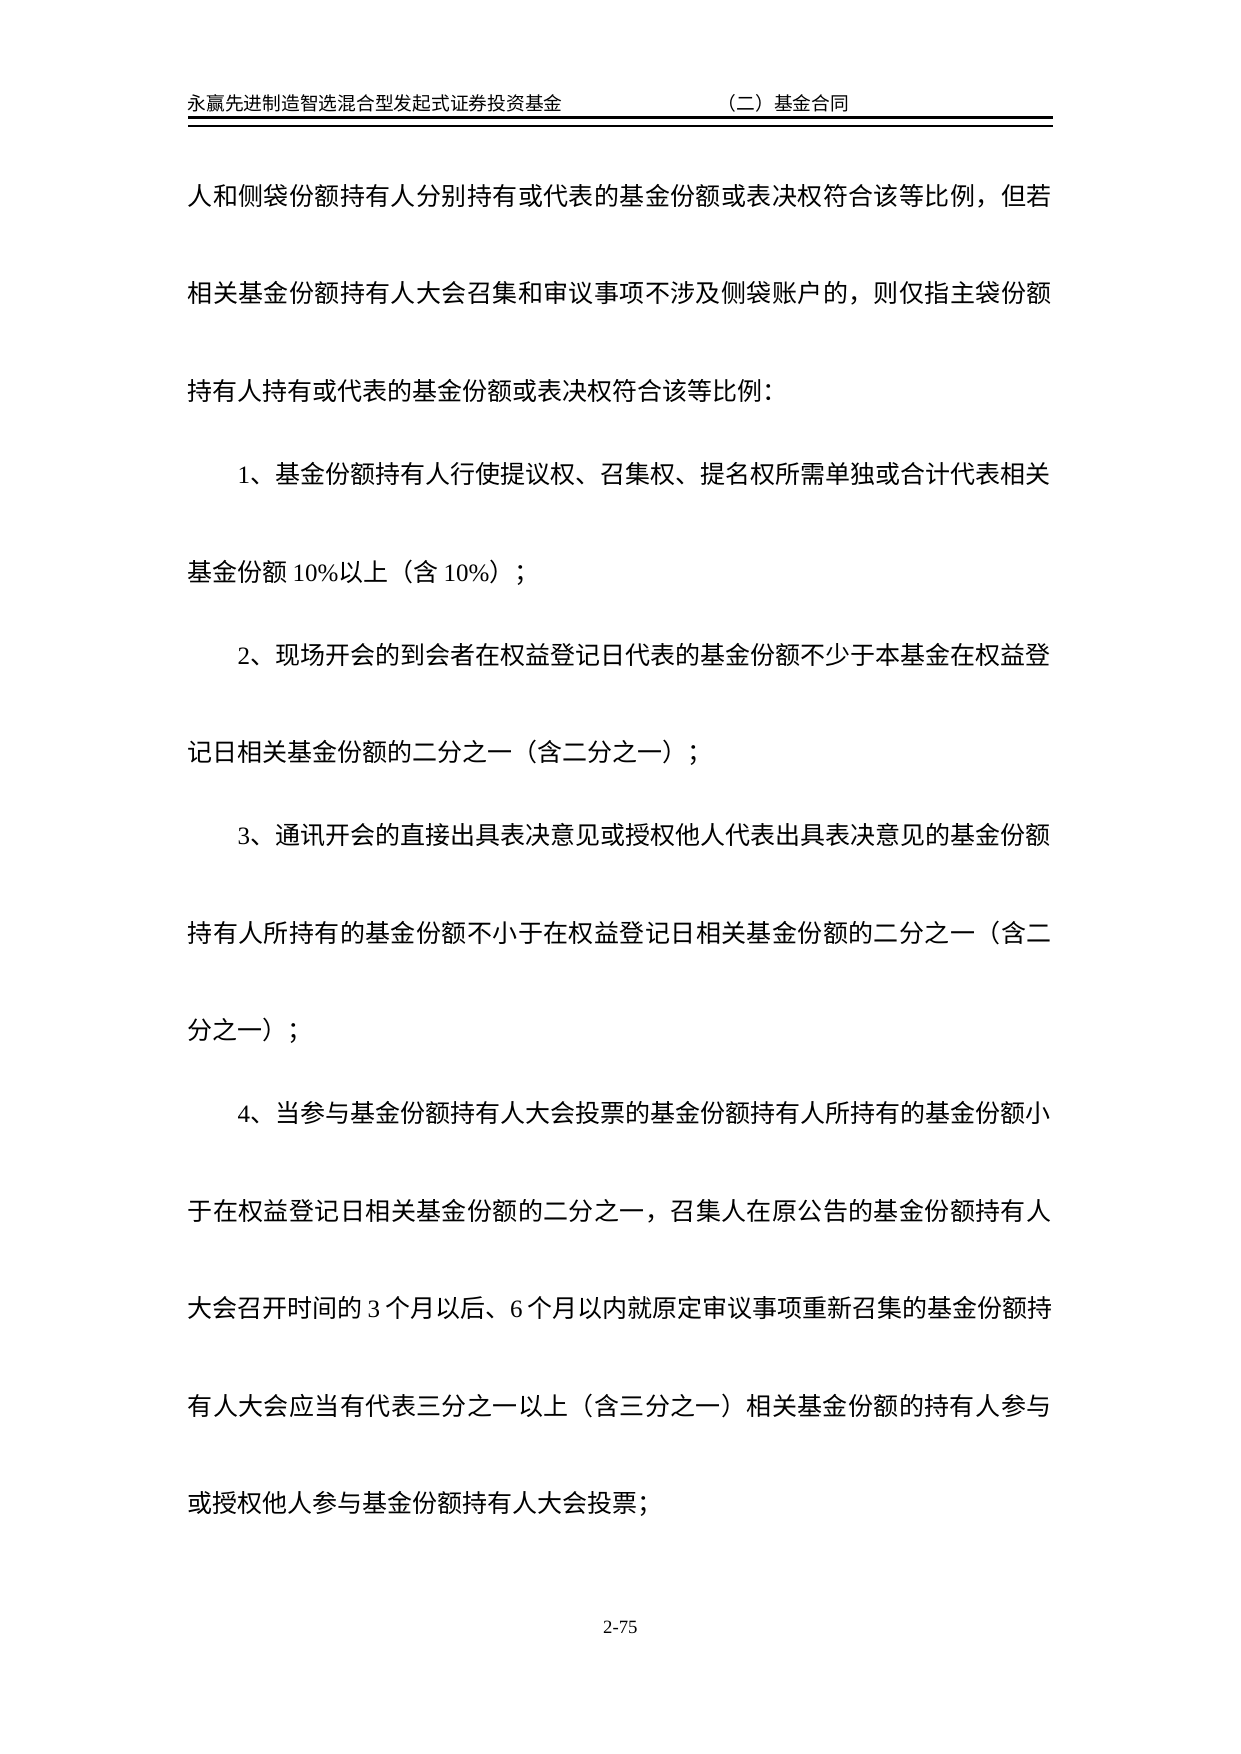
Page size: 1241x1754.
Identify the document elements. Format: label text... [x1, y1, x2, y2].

text 4、当参与基金份额持有人大会投票的基金份额持有人所持有的基金份额小于在权益登记日相关基金份额的二分之一，召集人在原公告的基金份额持有人大会召开时间的3个月以后、6个月以内就原定审议事项重新召集的基金份额持有人大会应当有代表三分之一以上（含三分之一）相关基金份额的持有人参与或授权他人参与基金份额持有人大会投票； [187, 1079, 1053, 1534]
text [187, 162, 1053, 422]
text 2、现场开会的到会者在权益登记日代表的基金份额不少于本基金在权益登记日相关基金份额的二分之一（含二分之一）； [187, 621, 1053, 783]
text 1、基金份额持有人行使提议权、召集权、提名权所需单独或合计代表相关基金份额10%以上（含10%）； [187, 440, 1053, 603]
text 3、通讯开会的直接出具表决意见或授权他人代表出具表决意见的基金份额持有人所持有的基金份额不小于在权益登记日相关基金份额的二分之一（含二分之一）； [187, 801, 1053, 1061]
